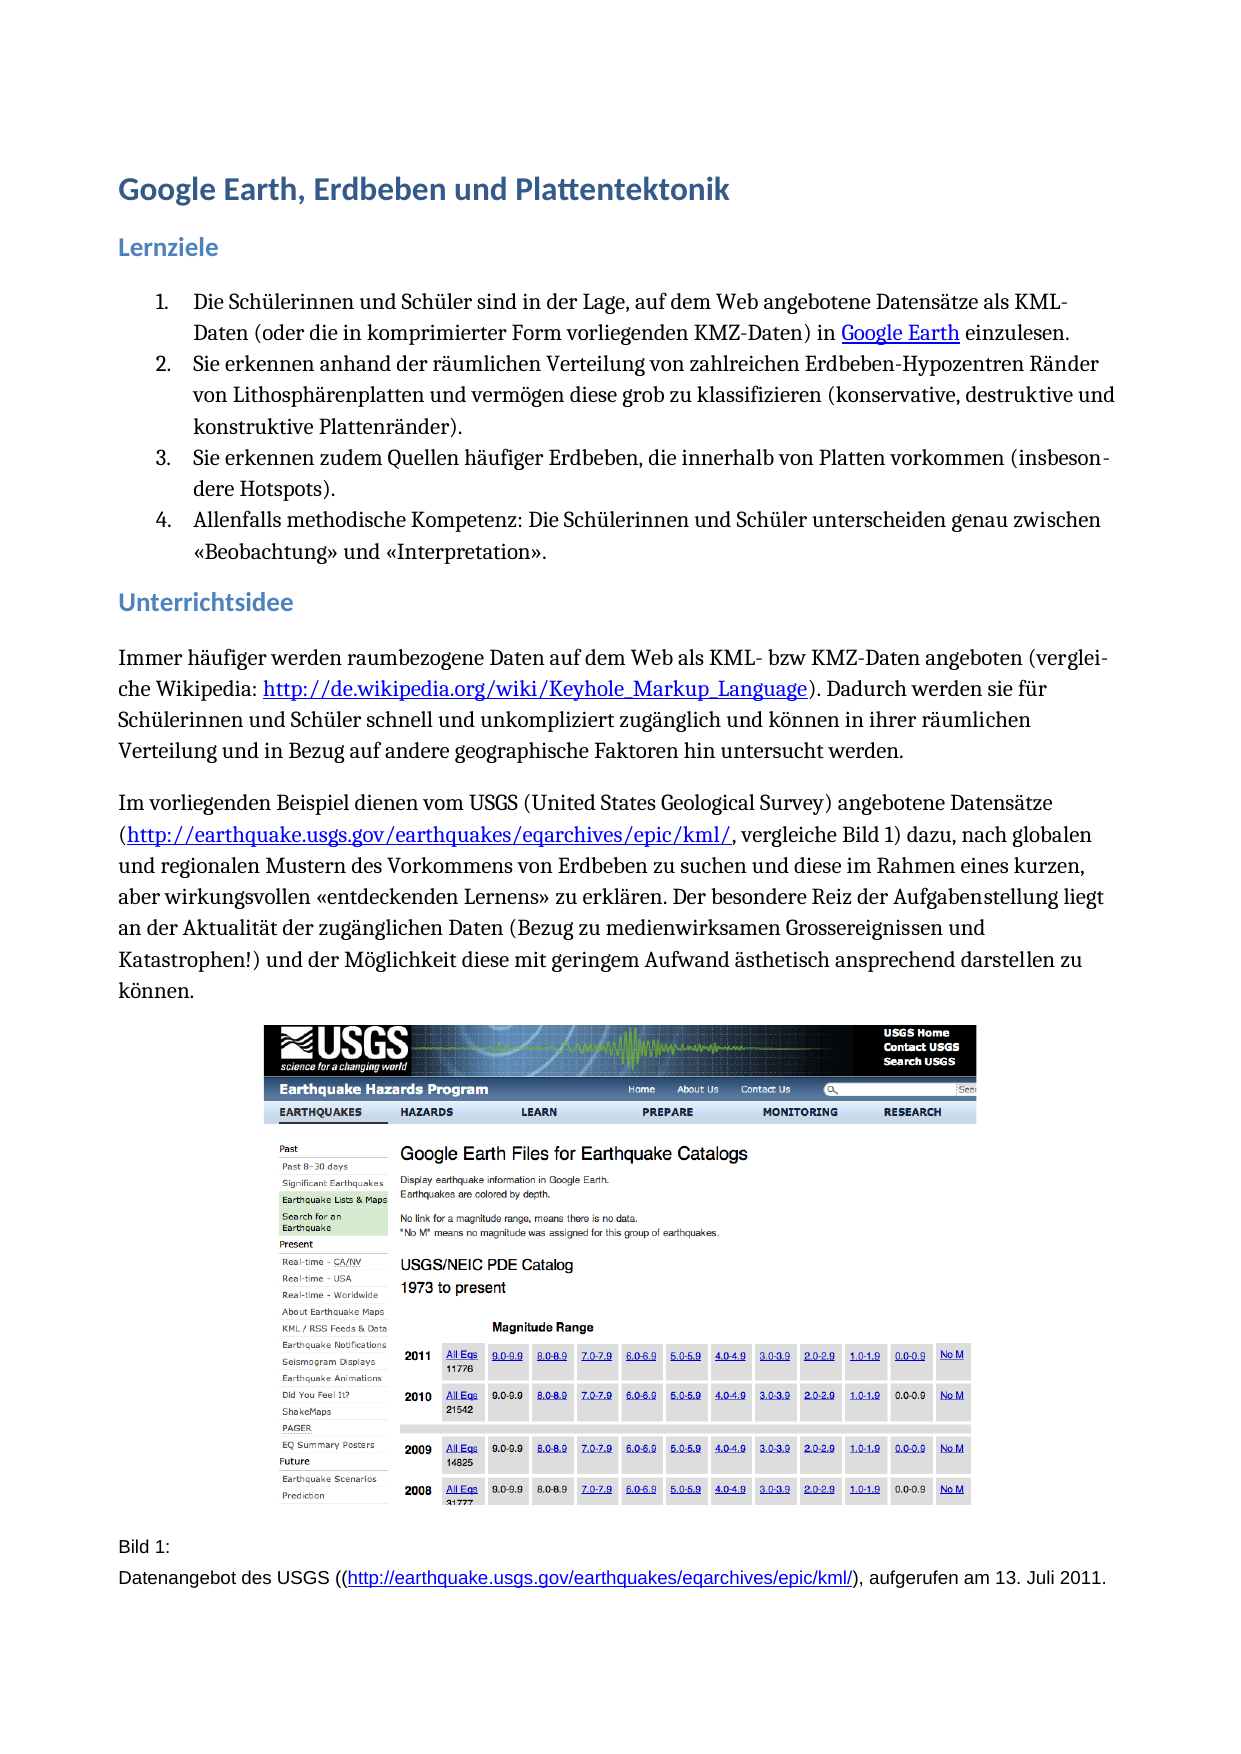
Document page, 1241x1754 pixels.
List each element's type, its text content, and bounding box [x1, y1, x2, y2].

subtitle Lernziele [118, 230, 1122, 263]
text Bild 1: Datenangebot des USGS ((http://earthquake.usgs.gov/earthquakes/eqarchives/epic/kml/), aufgerufen am 13. Juli 2011. [118, 1526, 1122, 1588]
picture [263, 1025, 977, 1505]
subtitle Google Earth, Erdbeben und Plattentektonik [118, 168, 1122, 209]
list Allenfalls methodische Kompetenz: Die Schülerinnen und Schüler unterscheiden genau zwischen «Beobachtung» und «Interpretation». [156, 502, 1122, 565]
list Die Schülerinnen und Schüler sind in der Lage, auf dem Web angebotene Datensätze als KML-Daten (oder die in komprimierter Form vorliegenden KMZ-Daten) in Google Earth einzulesen. [156, 283, 1122, 346]
list Sie erkennen zudem Quellen häufiger Erdbeben, die innerhalb von Platten vorkommen (insbesondere Hotspots). [156, 440, 1122, 502]
list Sie erkennen anhand der räumlichen Verteilung von zahlreichen Erdbeben-Hypozentren Ränder von Lithosphärenplatten und vermögen diese grob zu klassifizieren (konservative, destruktive und konstruktive Plattenränder). [156, 346, 1122, 440]
text Immer häufiger werden raumbezogene Daten auf dem Web als KML- bzw KMZ-Daten angeboten (vergleiche Wikipedia: http://de.wikipedia.org/wiki/Keyhole_Markup_Language). Dadurch werden sie für Schülerinnen und Schüler schnell und unkompliziert zugänglich und können in ihrer räumlichen Verteilung und in Bezug auf andere geographische Faktoren hin untersucht werden. [118, 639, 1122, 764]
subtitle Unterrichtsidee [118, 586, 1122, 619]
text Im vorliegenden Beispiel dienen vom USGS (United States Geological Survey) angebotene Datensätze (http://earthquake.usgs.gov/earthquakes/eqarchives/epic/kml/, vergleiche Bild 1) dazu, nach globalen und regionalen Mustern des Vorkommens von Erdbeben zu suchen und diese im Rahmen eines kurzen, aber wirkungsvollen «entdeckenden Lernens» zu erklären. Der besondere Reiz der Aufgabenstellung liegt an der Aktualität der zugänglichen Daten (Bezug zu medienwirksamen Grossereignissen und Katastrophen!) und der Möglichkeit diese mit geringem Aufwand ästhetisch ansprechend darstellen zu können. [118, 785, 1122, 1004]
